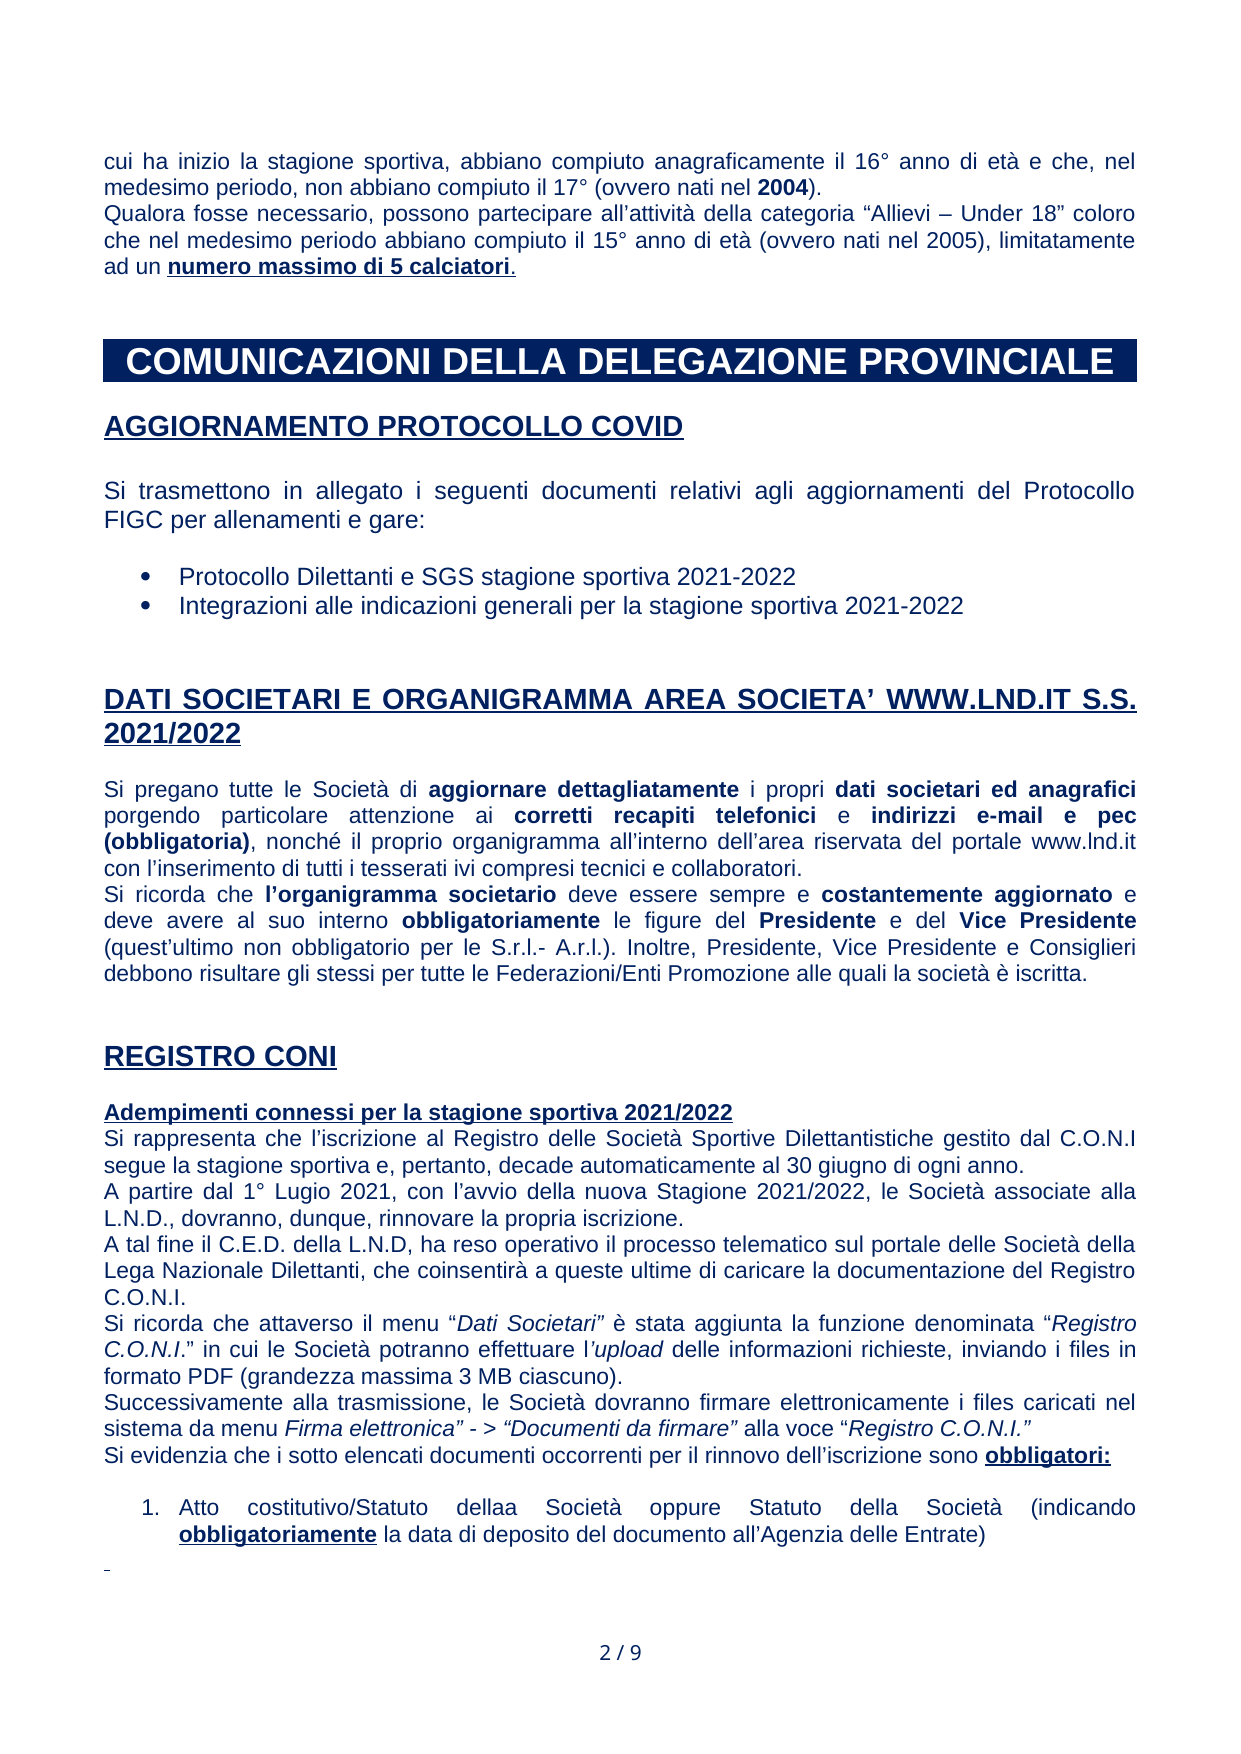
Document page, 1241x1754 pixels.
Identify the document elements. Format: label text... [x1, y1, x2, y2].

text A tal fine il C.E.D. della L.N.D, ha reso operativo il processo telematico sul portale delle Società della Lega Nazionale Dilettanti, che coinsentirà a queste ultime di caricare la documentazione del Registro C.O.N.I. [103, 1231, 1137, 1310]
text Si pregano tutte le Società di aggiornare dettagliatamente i propri dati societari ed anagrafici porgendo particolare attenzione ai corretti recapiti telefonici e indirizzi e-mail e pec (obbligatoria), nonché il proprio organigramma all’interno dell’area riservata del portale www.lnd.it con l’inserimento di tutti i tesserati ivi compresi tecnici e collaboratori. [103, 776, 1137, 881]
list Atto costitutivo/Statuto dellaa Società oppure Statuto della Società (indicando obbligatoriamente la data di deposito del documento all’Agenzia delle Entrate) [141, 1494, 1137, 1547]
text Qualora fosse necessario, possono partecipare all’attività della categoria “Allievi – Under 18” coloro che nel medesimo periodo abbiano compiuto il 15° anno di età (ovvero nati nel 2005), limitatamente ad un numero massimo di 5 calciatori. [103, 200, 1137, 279]
text Adempimenti connessi per la stagione sportiva 2021/2022 [103, 1099, 1137, 1125]
text DATI SOCIETARI E ORGANIGRAMMA AREA SOCIETA’ WWW.LND.IT S.S. 2021/2022 [103, 682, 1137, 711]
text Si rappresenta che l’iscrizione al Registro delle Società Sportive Dilettantistiche gestito dal C.O.N.I segue la stagione sportiva e, pertanto, decade automaticamente al 30 giugno di ogni anno. [103, 1125, 1137, 1178]
text COMUNICAZIONI DELLA DELEGAZIONE PROVINCIALE [103, 339, 1137, 382]
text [103, 148, 1137, 200]
list Protocollo Dilettanti e SGS stagione sportiva 2021-2022 [141, 562, 1137, 591]
text REGISTRO CONI [103, 1039, 1137, 1073]
text Si evidenzia che i sotto elencati documenti occorrenti per il rinnovo dell’iscrizione sono obbligatori: [103, 1442, 1137, 1468]
list Integrazioni alle indicazioni generali per la stagione sportiva 2021-2022 [141, 591, 1137, 620]
text Si ricorda che attaverso il menu “Dati Societari” è stata aggiunta la funzione denominata “Registro C.O.N.I.” in cui le Società potranno effettuare l’upload delle informazioni richieste, inviando i files in formato PDF (grandezza massima 3 MB ciascuno). [103, 1310, 1137, 1389]
text AGGIORNAMENTO PROTOCOLLO COVID [103, 409, 1137, 442]
text DATI SOCIETARI E ORGANIGRAMMA AREA SOCIETA’ WWW.LND.IT S.S. 2021/2022 [103, 712, 1137, 749]
text Successivamente alla trasmissione, le Società dovranno firmare elettronicamente i files caricati nel sistema da menu Firma elettronica” - > “Documenti da firmare” alla voce “Registro C.O.N.I.” [103, 1389, 1137, 1442]
text Si ricorda che l’organigramma societario deve essere sempre e costantemente aggiornato e deve avere al suo interno obbligatoriamente le figure del Presidente e del Vice Presidente (quest’ultimo non obbligatorio per le S.r.l.- A.r.l.). Inoltre, Presidente, Vice Presidente e Consiglieri debbono risultare gli stessi per tutte le Federazioni/Enti Promozione alle quali la società è iscritta. [103, 881, 1137, 986]
text Si trasmettono in allegato i seguenti documenti relativi agli aggiornamenti del Protocollo FIGC per allenamenti e gare: [103, 476, 1137, 533]
text A partire dal 1° Lugio 2021, con l’avvio della nuova Stagione 2021/2022, le Società associate alla L.N.D., dovranno, dunque, rinnovare la propria iscrizione. [103, 1178, 1137, 1231]
